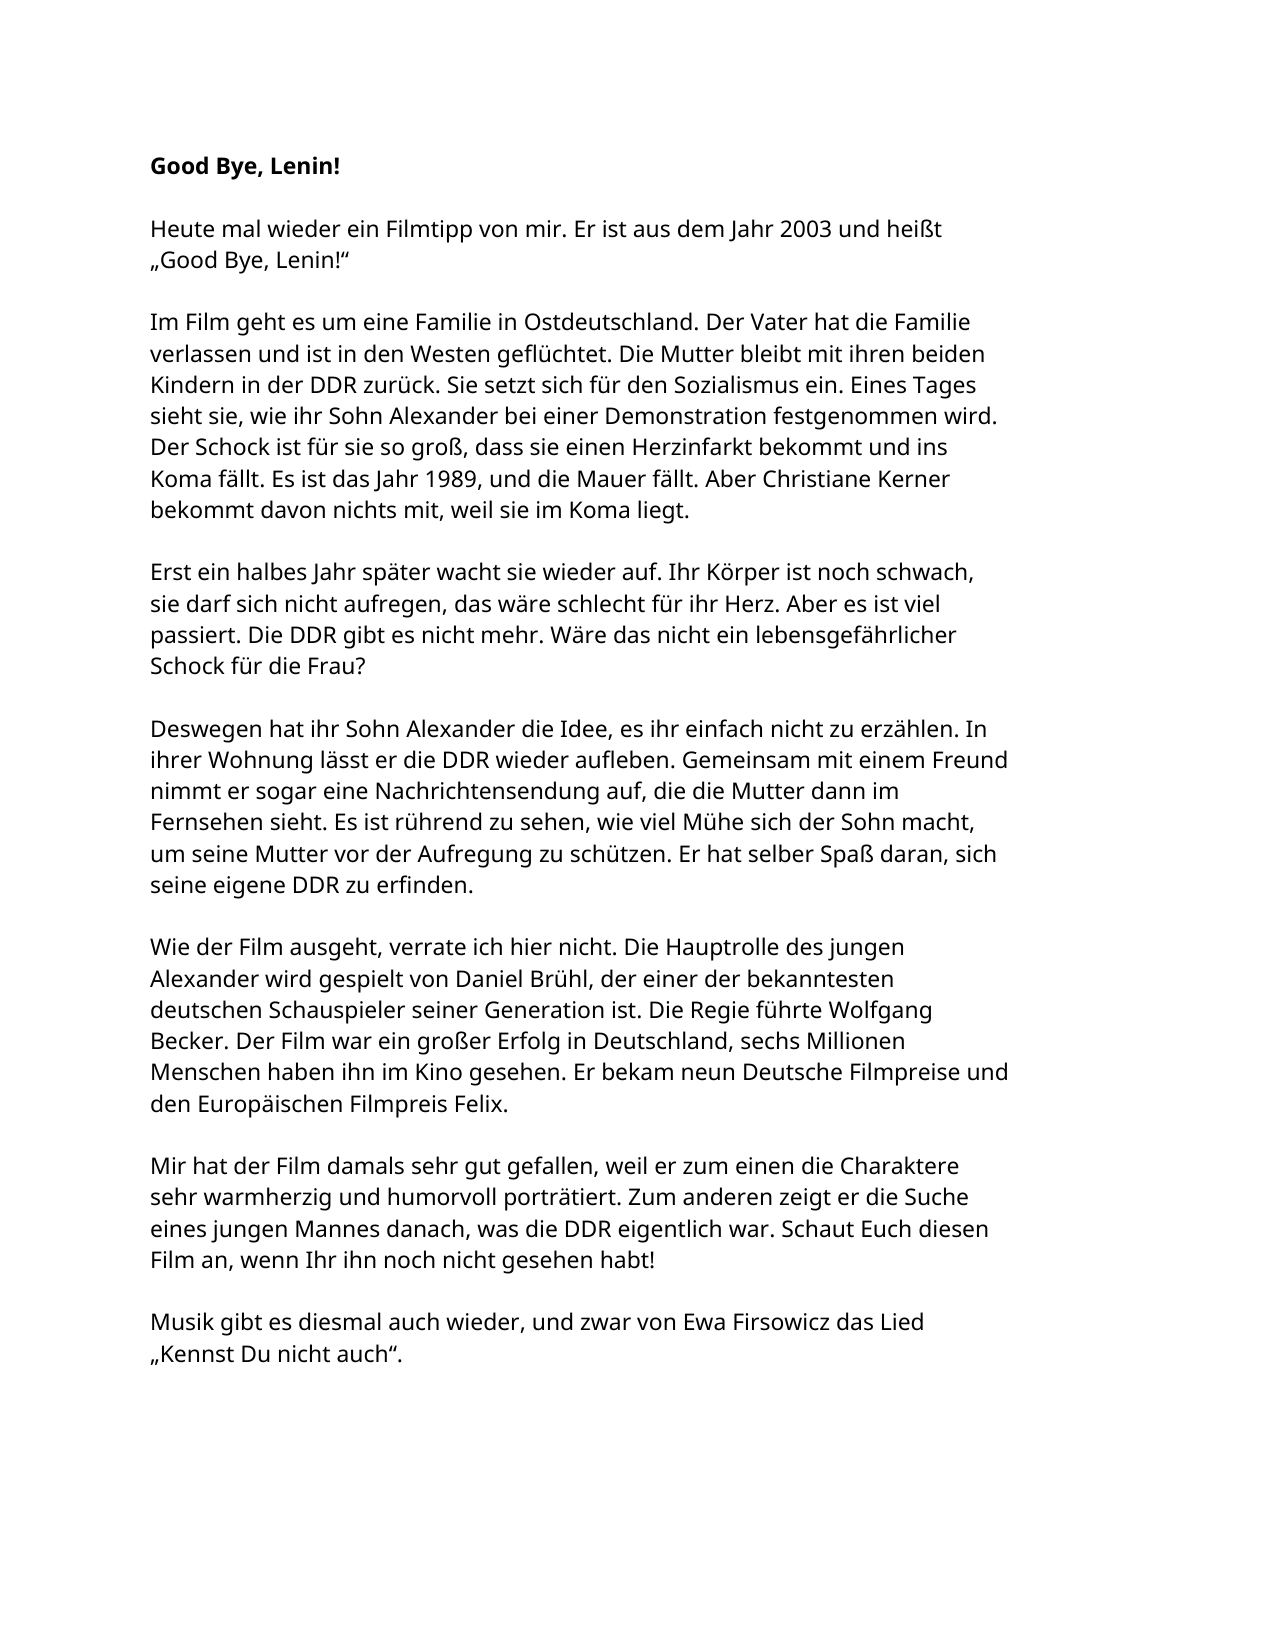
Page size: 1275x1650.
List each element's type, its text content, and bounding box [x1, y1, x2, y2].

text nimmt er sogar eine Nachrichtensendung auf, die die Mutter dann im [150, 775, 1125, 806]
text Alexander wird gespielt von Daniel Brühl, der einer der bekanntesten [150, 962, 1125, 994]
text eines jungen Mannes danach, was die DDR eigentlich war. Schaut Euch diesen [150, 1212, 1125, 1244]
text Film an, wenn Ihr ihn noch nicht gesehen habt! [150, 1244, 1125, 1275]
text um seine Mutter vor der Aufregung zu schützen. Er hat selber Spaß daran, sich [150, 837, 1125, 869]
text verlassen und ist in den Westen geflüchtet. Die Mutter bleibt mit ihren beiden [150, 337, 1125, 369]
text Deswegen hat ihr Sohn Alexander die Idee, es ihr einfach nicht zu erzählen. In [150, 712, 1125, 744]
text Kindern in der DDR zurück. Sie setzt sich für den Sozialismus ein. Eines Tages [150, 369, 1125, 400]
text Fernsehen sieht. Es ist rührend zu sehen, wie viel Mühe sich der Sohn macht, [150, 806, 1125, 837]
text Becker. Der Film war ein großer Erfolg in Deutschland, sechs Millionen [150, 1025, 1125, 1056]
text deutschen Schauspieler seiner Generation ist. Die Regie führte Wolfgang [150, 994, 1125, 1025]
text bekommt davon nichts mit, weil sie im Koma liegt. [150, 494, 1125, 525]
text Mir hat der Film damals sehr gut gefallen, weil er zum einen die Charaktere [150, 1150, 1125, 1181]
text Good Bye, Lenin! [150, 150, 1125, 181]
text sehr warmherzig und humorvoll porträtiert. Zum anderen zeigt er die Suche [150, 1181, 1125, 1212]
text Heute mal wieder ein Filmtipp von mir. Er ist aus dem Jahr 2003 und heißt [150, 212, 1125, 244]
text Wie der Film ausgeht, verrate ich hier nicht. Die Hauptrolle des jungen [150, 931, 1125, 962]
text ihrer Wohnung lässt er die DDR wieder aufleben. Gemeinsam mit einem Freund [150, 744, 1125, 775]
text den Europäischen Filmpreis Felix. [150, 1087, 1125, 1119]
text seine eigene DDR zu erfinden. [150, 869, 1125, 900]
text sieht sie, wie ihr Sohn Alexander bei einer Demonstration festgenommen wird. [150, 400, 1125, 431]
text Im Film geht es um eine Familie in Ostdeutschland. Der Vater hat die Familie [150, 306, 1125, 337]
text passiert. Die DDR gibt es nicht mehr. Wäre das nicht ein lebensgefährlicher [150, 619, 1125, 650]
text Menschen haben ihn im Kino gesehen. Er bekam neun Deutsche Filmpreise und [150, 1056, 1125, 1087]
text Musik gibt es diesmal auch wieder, und zwar von Ewa Firsowicz das Lied [150, 1306, 1125, 1337]
text sie darf sich nicht aufregen, das wäre schlecht für ihr Herz. Aber es ist viel [150, 587, 1125, 619]
text Koma fällt. Es ist das Jahr 1989, und die Mauer fällt. Aber Christiane Kerner [150, 462, 1125, 494]
text „Kennst Du nicht auch“. [150, 1337, 1125, 1369]
text „Good Bye, Lenin!“ [150, 244, 1125, 275]
text Erst ein halbes Jahr später wacht sie wieder auf. Ihr Körper ist noch schwach, [150, 556, 1125, 587]
text Schock für die Frau? [150, 650, 1125, 681]
text Der Schock ist für sie so groß, dass sie einen Herzinfarkt bekommt und ins [150, 431, 1125, 462]
